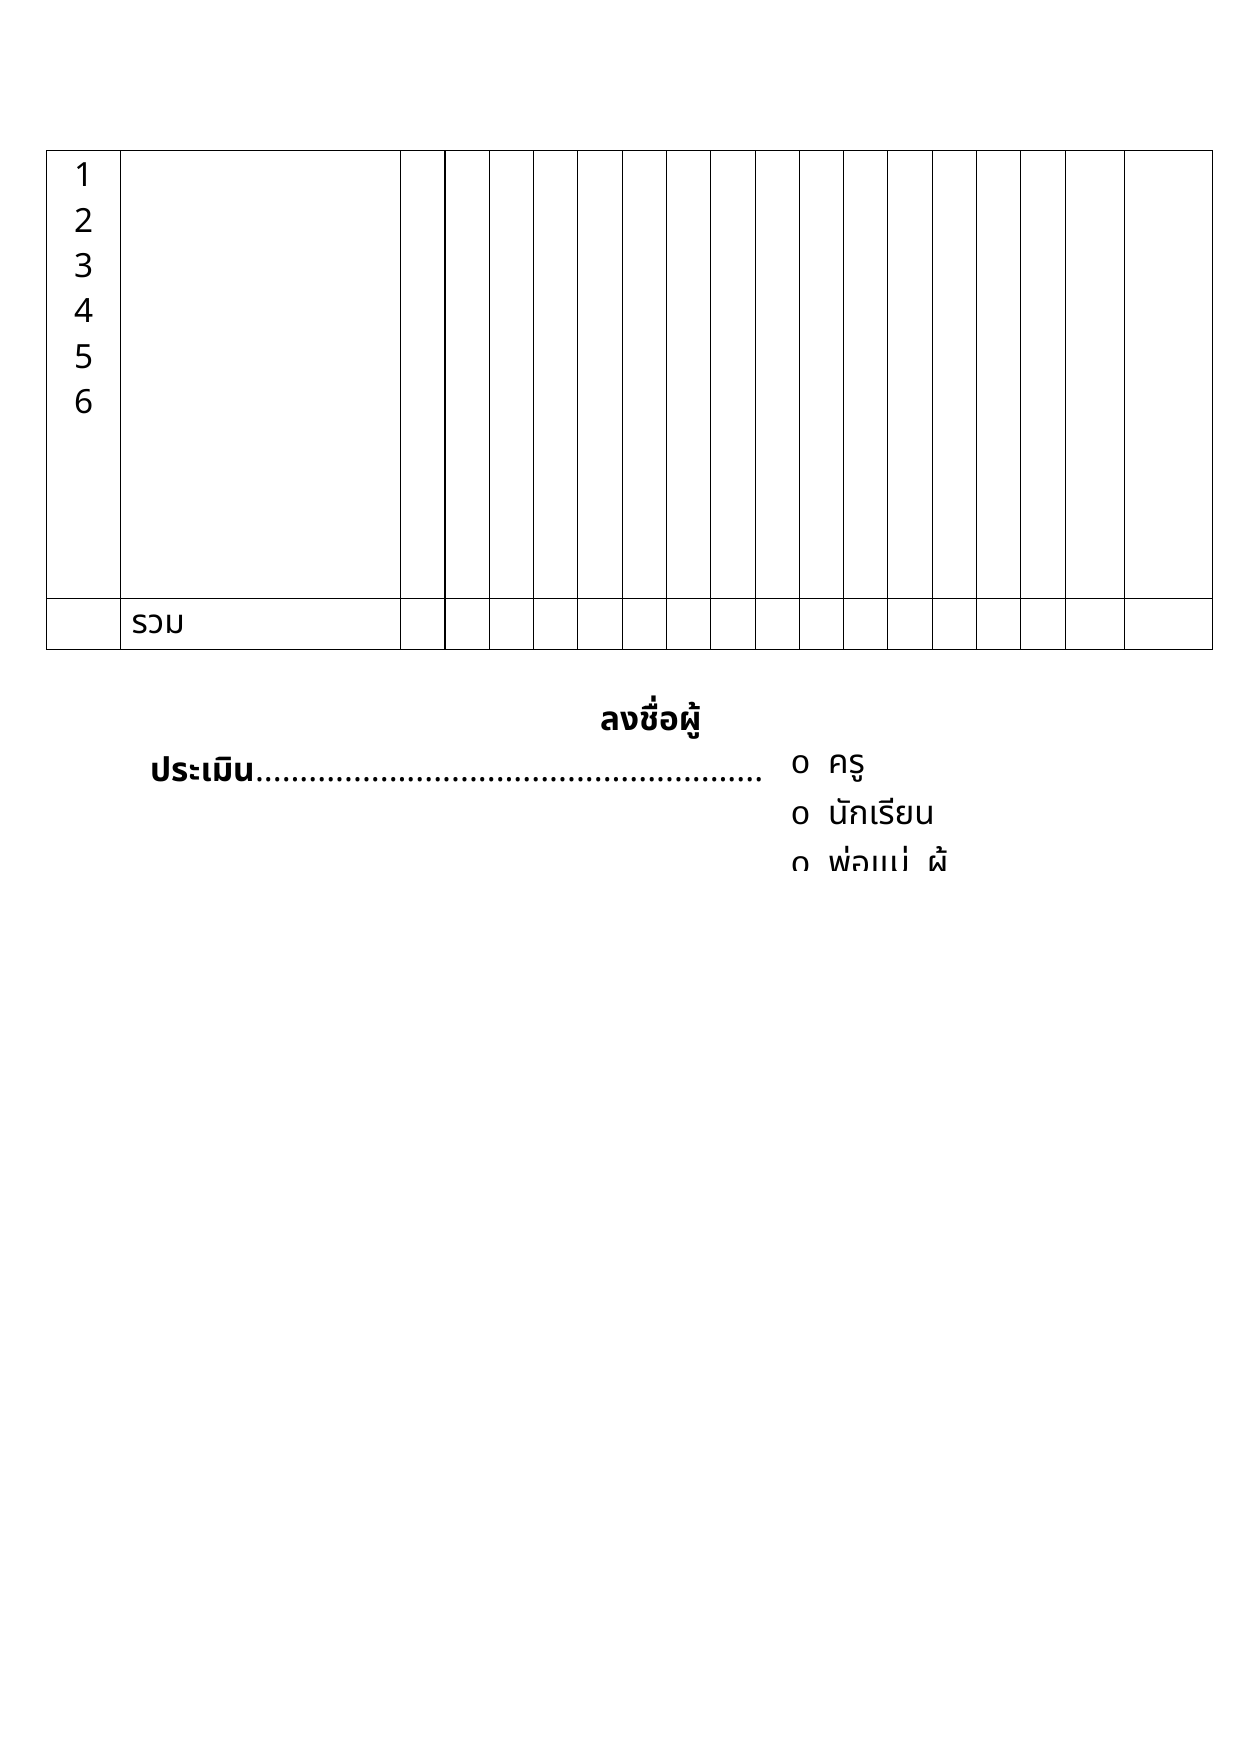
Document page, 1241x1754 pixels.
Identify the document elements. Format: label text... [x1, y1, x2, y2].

table_cell [401, 151, 444, 597]
table_cell [844, 151, 887, 597]
table_cell [711, 151, 755, 597]
table_cell [977, 599, 1020, 649]
table_cell [446, 151, 489, 597]
list ลงชื่อผู้ประเมิน......................................................... [150, 695, 1090, 796]
table_cell [933, 151, 976, 597]
table_cell [888, 151, 932, 597]
table_cell [756, 151, 799, 597]
table_cell [1125, 599, 1212, 649]
table_cell [490, 151, 533, 597]
table_cell [446, 599, 489, 649]
table_cell [844, 599, 887, 649]
table_cell [1066, 599, 1124, 649]
table_cell [711, 599, 755, 649]
table_cell [1125, 151, 1212, 597]
table_cell [756, 599, 799, 649]
table_cell [121, 151, 400, 597]
table_cell [1066, 151, 1124, 597]
table_cell [1021, 599, 1065, 649]
table_cell [578, 599, 622, 649]
table_cell [490, 599, 533, 649]
table_cell [578, 151, 622, 597]
table_cell [667, 599, 710, 649]
table_cell [933, 599, 976, 649]
table_cell [667, 151, 710, 597]
table_cell [888, 599, 932, 649]
table_cell รวม [121, 599, 400, 649]
table_cell [534, 599, 577, 649]
table_cell 1 2 3 4 5 6 [47, 151, 120, 597]
table_cell [534, 151, 577, 597]
table_cell [977, 151, 1020, 597]
table_cell [623, 599, 666, 649]
table_cell [800, 151, 843, 597]
table_cell [800, 599, 843, 649]
table_cell [47, 599, 120, 649]
table_cell [623, 151, 666, 597]
table_cell [401, 599, 444, 649]
table_cell [1021, 151, 1065, 597]
